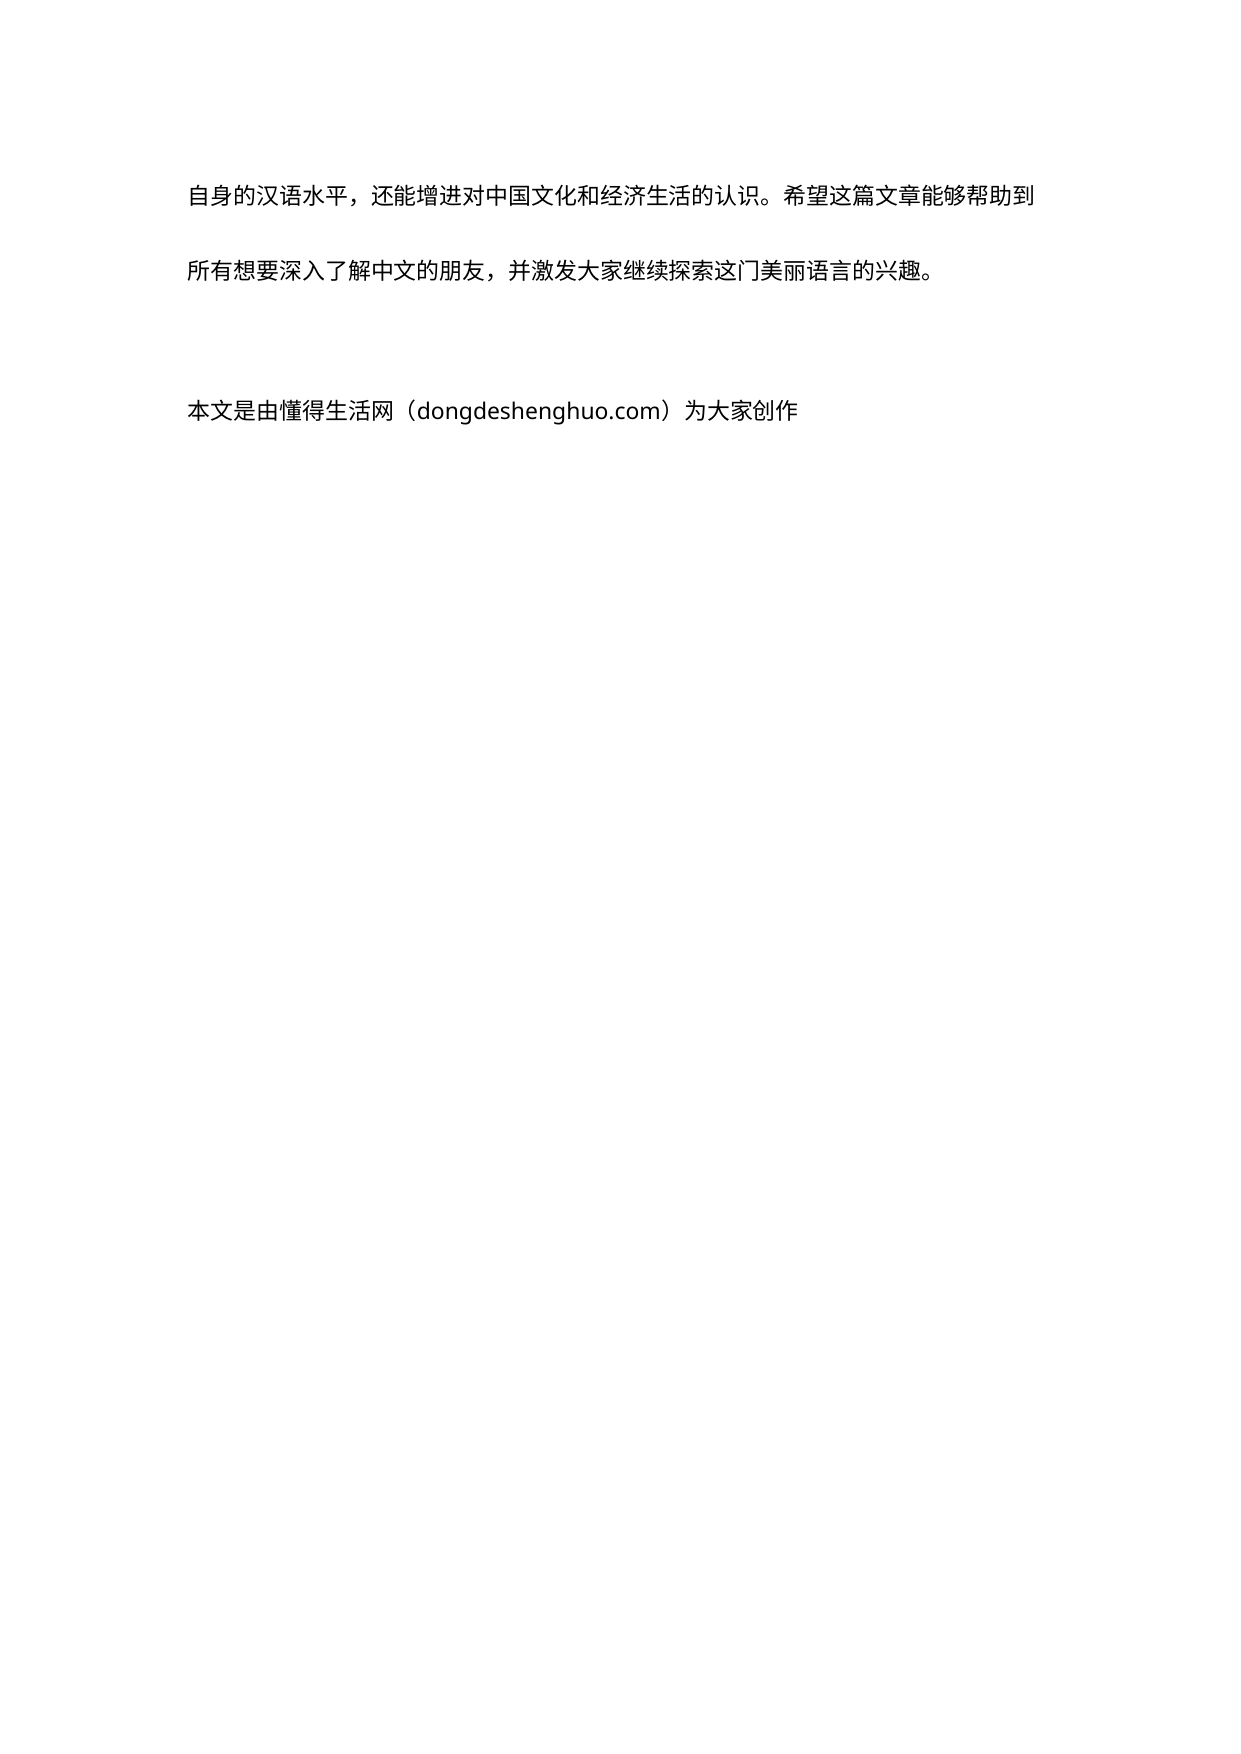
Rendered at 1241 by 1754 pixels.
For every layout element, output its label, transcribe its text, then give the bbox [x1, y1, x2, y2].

text 本文是由懂得生活网（dongdeshenghuo.com）为大家创作 [187, 377, 1053, 442]
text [187, 162, 1053, 302]
